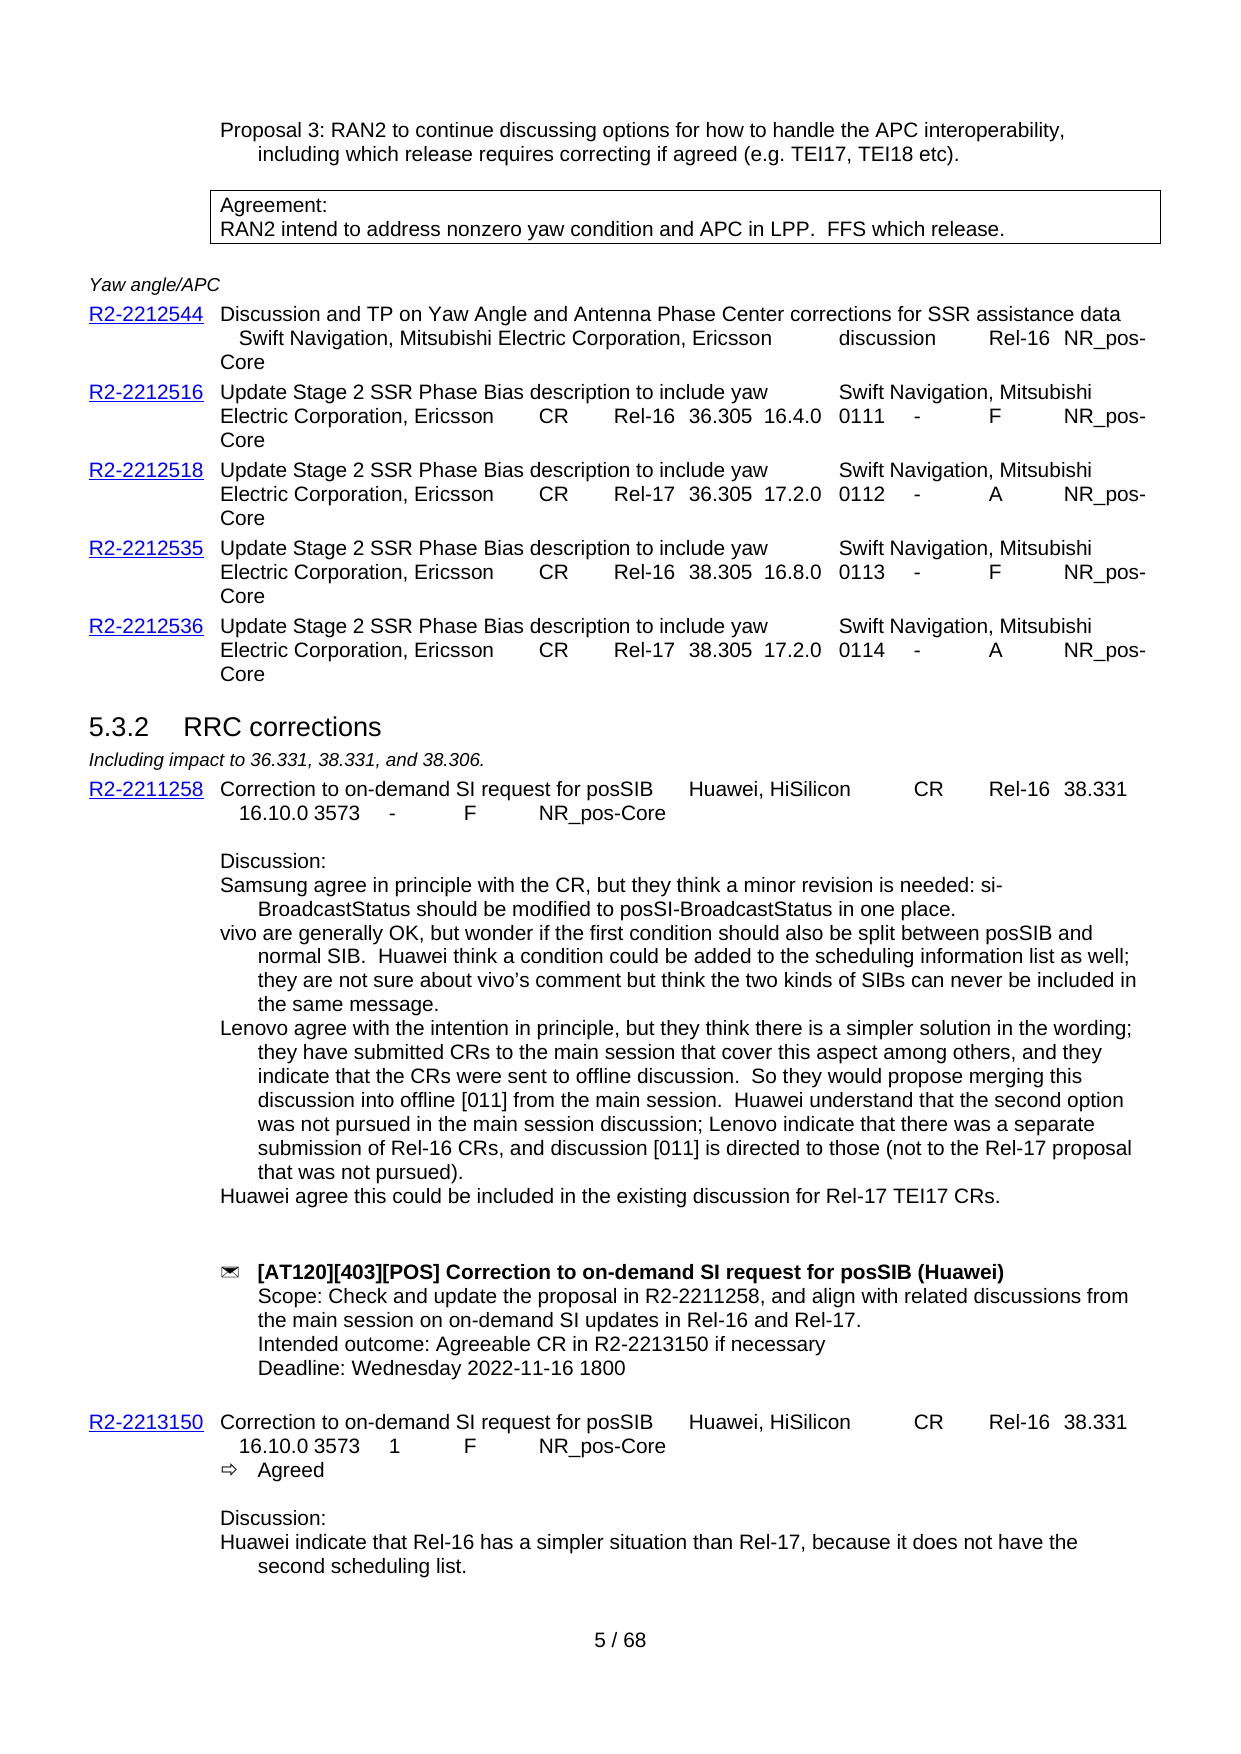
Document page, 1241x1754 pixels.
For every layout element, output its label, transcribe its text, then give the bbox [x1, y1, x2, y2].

text Agreement: [211, 191, 1160, 214]
subtitle 5.3.2 RRC corrections [89, 711, 1152, 742]
title R2-2211258 Correction to on-demand SI request for posSIB Huawei, HiSilicon CR Rel-16 38.331 16.10.0 3573 - F NR_pos-Core [89, 777, 1152, 824]
text Huawei agree this could be included in the existing discussion for Rel-17 TEI17 CRs. [220, 1184, 1152, 1208]
title R2-2212544 Discussion and TP on Yaw Angle and Antenna Phase Center corrections for SSR assistance data Swift Navigation, Mitsubishi Electric Corporation, Ericsson discussion Rel-16 NR_pos-Core [89, 302, 1152, 374]
title R2-2213150 Correction to on-demand SI request for posSIB Huawei, HiSilicon CR Rel-16 38.331 16.10.0 3573 1 F NR_pos-Core [89, 1410, 1152, 1458]
text Scope: Check and update the proposal in R2-2211258, and align with related discussions from the main session on on-demand SI updates in Rel-16 and Rel-17. [220, 1284, 1152, 1332]
list Agreed [220, 1458, 1152, 1482]
text Huawei indicate that Rel-16 has a simpler situation than Rel-17, because it does not have the second scheduling list. [220, 1530, 1152, 1578]
text vivo are generally OK, but wonder if the first condition should also be split between posSIB and normal SIB. Huawei think a condition could be added to the scheduling information list as well; they are not sure about vivo’s comment but think the two kinds of SIBs can never be included in the same message. [220, 920, 1152, 1016]
title R2-2212535 Update Stage 2 SSR Phase Bias description to include yaw Swift Navigation, Mitsubishi Electric Corporation, Ericsson CR Rel-16 38.305 16.8.0 0113 - F NR_pos-Core [89, 536, 1152, 608]
text RAN2 intend to address nonzero yaw condition and APC in LPP. FFS which release. [211, 214, 1160, 243]
text Discussion: [220, 1506, 1152, 1530]
title R2-2212516 Update Stage 2 SSR Phase Bias description to include yaw Swift Navigation, Mitsubishi Electric Corporation, Ericsson CR Rel-16 36.305 16.4.0 0111 - F NR_pos-Core [89, 380, 1152, 452]
text [AT120][403][POS] Correction to on-demand SI request for posSIB (Huawei) [220, 1260, 1152, 1284]
text Including impact to 36.331, 38.331, and 38.306. [89, 749, 1152, 770]
text Deadline: Wednesday 2022-11-16 1800 [220, 1356, 1152, 1380]
text Yaw angle/APC [89, 274, 1152, 296]
text Lenovo agree with the intention in principle, but they think there is a simpler solution in the wording; they have submitted CRs to the main session that cover this aspect among others, and they indicate that the CRs were sent to offline discussion. So they would propose merging this discussion into offline [011] from the main session. Huawei understand that the second option was not pursued in the main session discussion; Lenovo indicate that there was a separate submission of Rel-16 CRs, and discussion [011] is directed to those (not to the Rel-17 proposal that was not pursued). [220, 1016, 1152, 1184]
text Discussion: [220, 848, 1152, 872]
text Samsung agree in principle with the CR, but they think a minor revision is needed: si-BroadcastStatus should be modified to posSI-BroadcastStatus in one place. [220, 872, 1152, 920]
title R2-2212518 Update Stage 2 SSR Phase Bias description to include yaw Swift Navigation, Mitsubishi Electric Corporation, Ericsson CR Rel-17 36.305 17.2.0 0112 - A NR_pos-Core [89, 458, 1152, 530]
text Intended outcome: Agreeable CR in R2-2213150 if necessary [220, 1332, 1152, 1356]
text Proposal 3: RAN2 to continue discussing options for how to handle the APC interoperability, including which release requires correcting if agreed (e.g. TEI17, TEI18 etc). [220, 118, 1152, 166]
title R2-2212536 Update Stage 2 SSR Phase Bias description to include yaw Swift Navigation, Mitsubishi Electric Corporation, Ericsson CR Rel-17 38.305 17.2.0 0114 - A NR_pos-Core [89, 614, 1152, 686]
